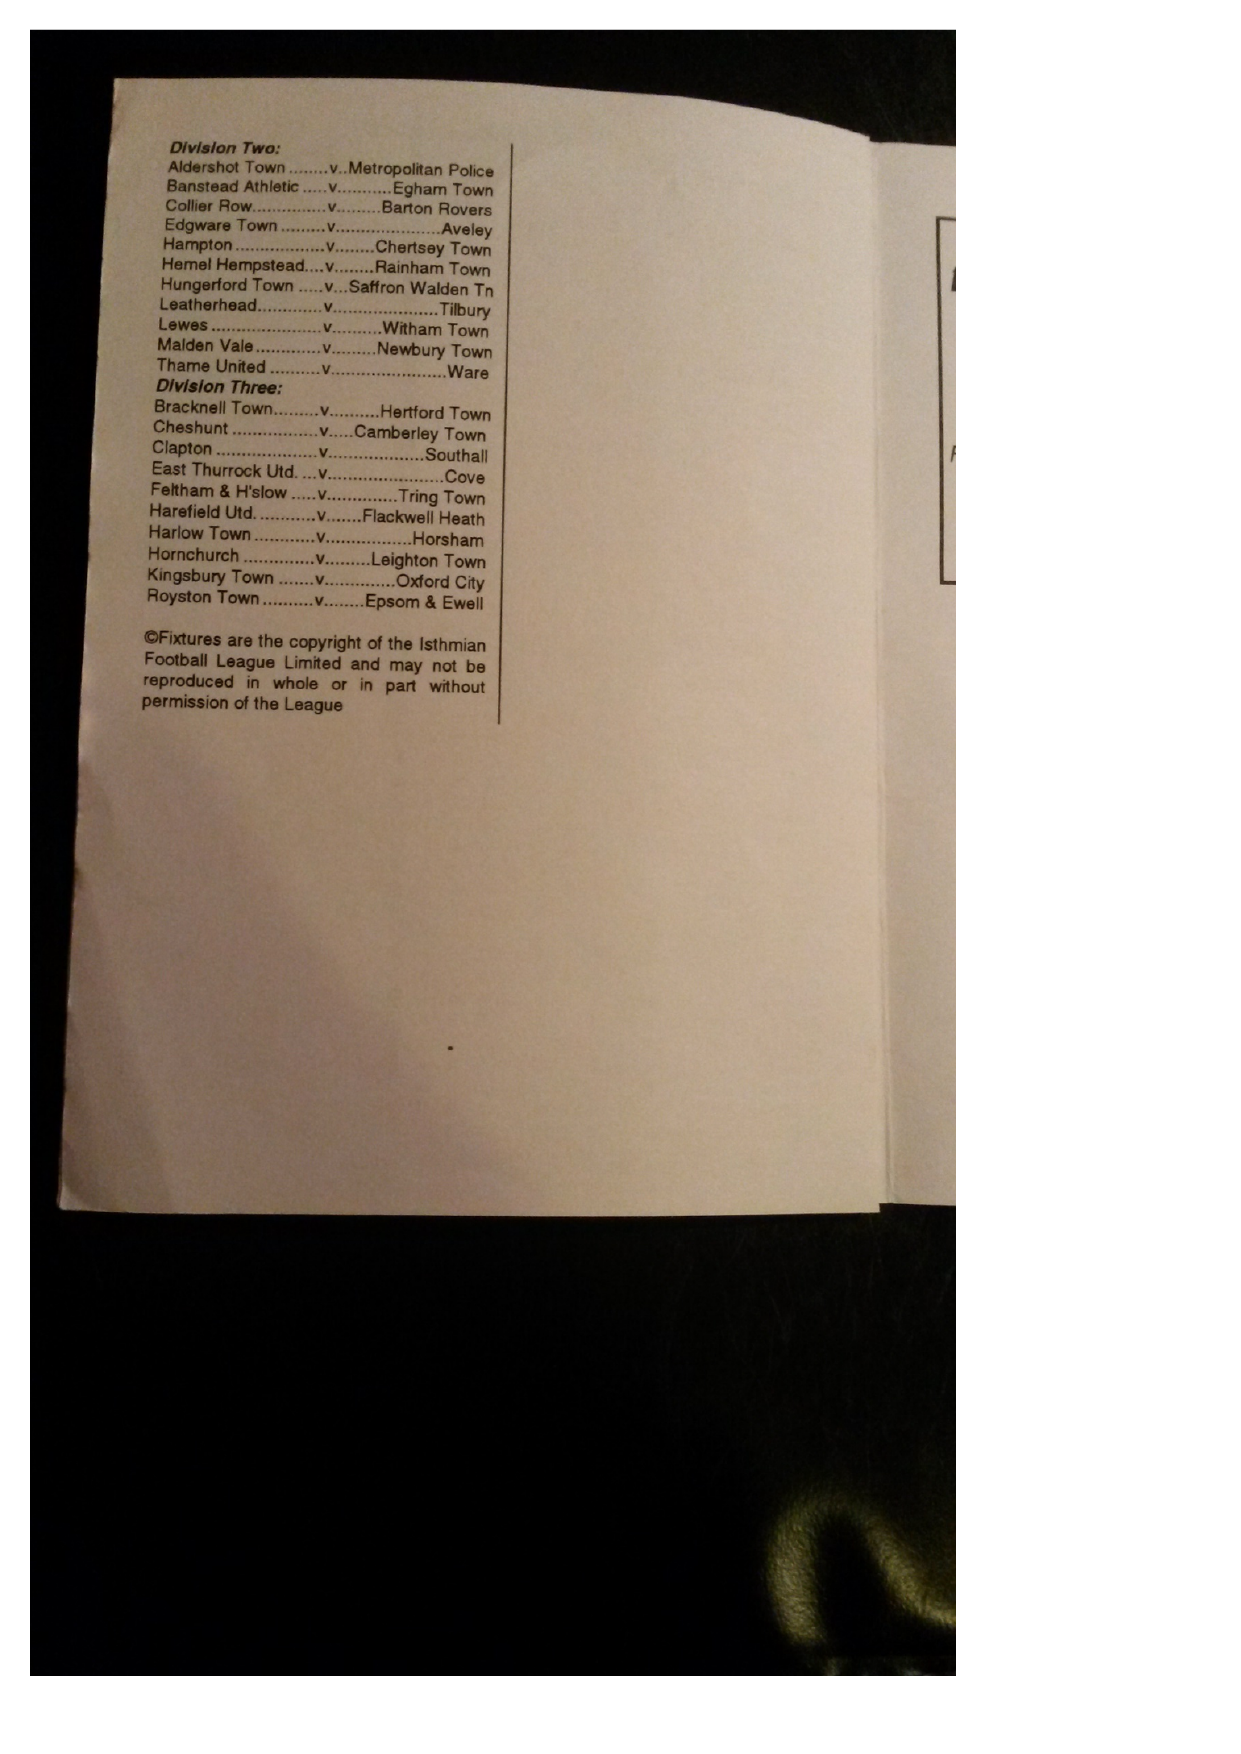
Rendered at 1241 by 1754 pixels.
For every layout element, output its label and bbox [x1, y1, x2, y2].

picture [31, 32, 956, 1676]
